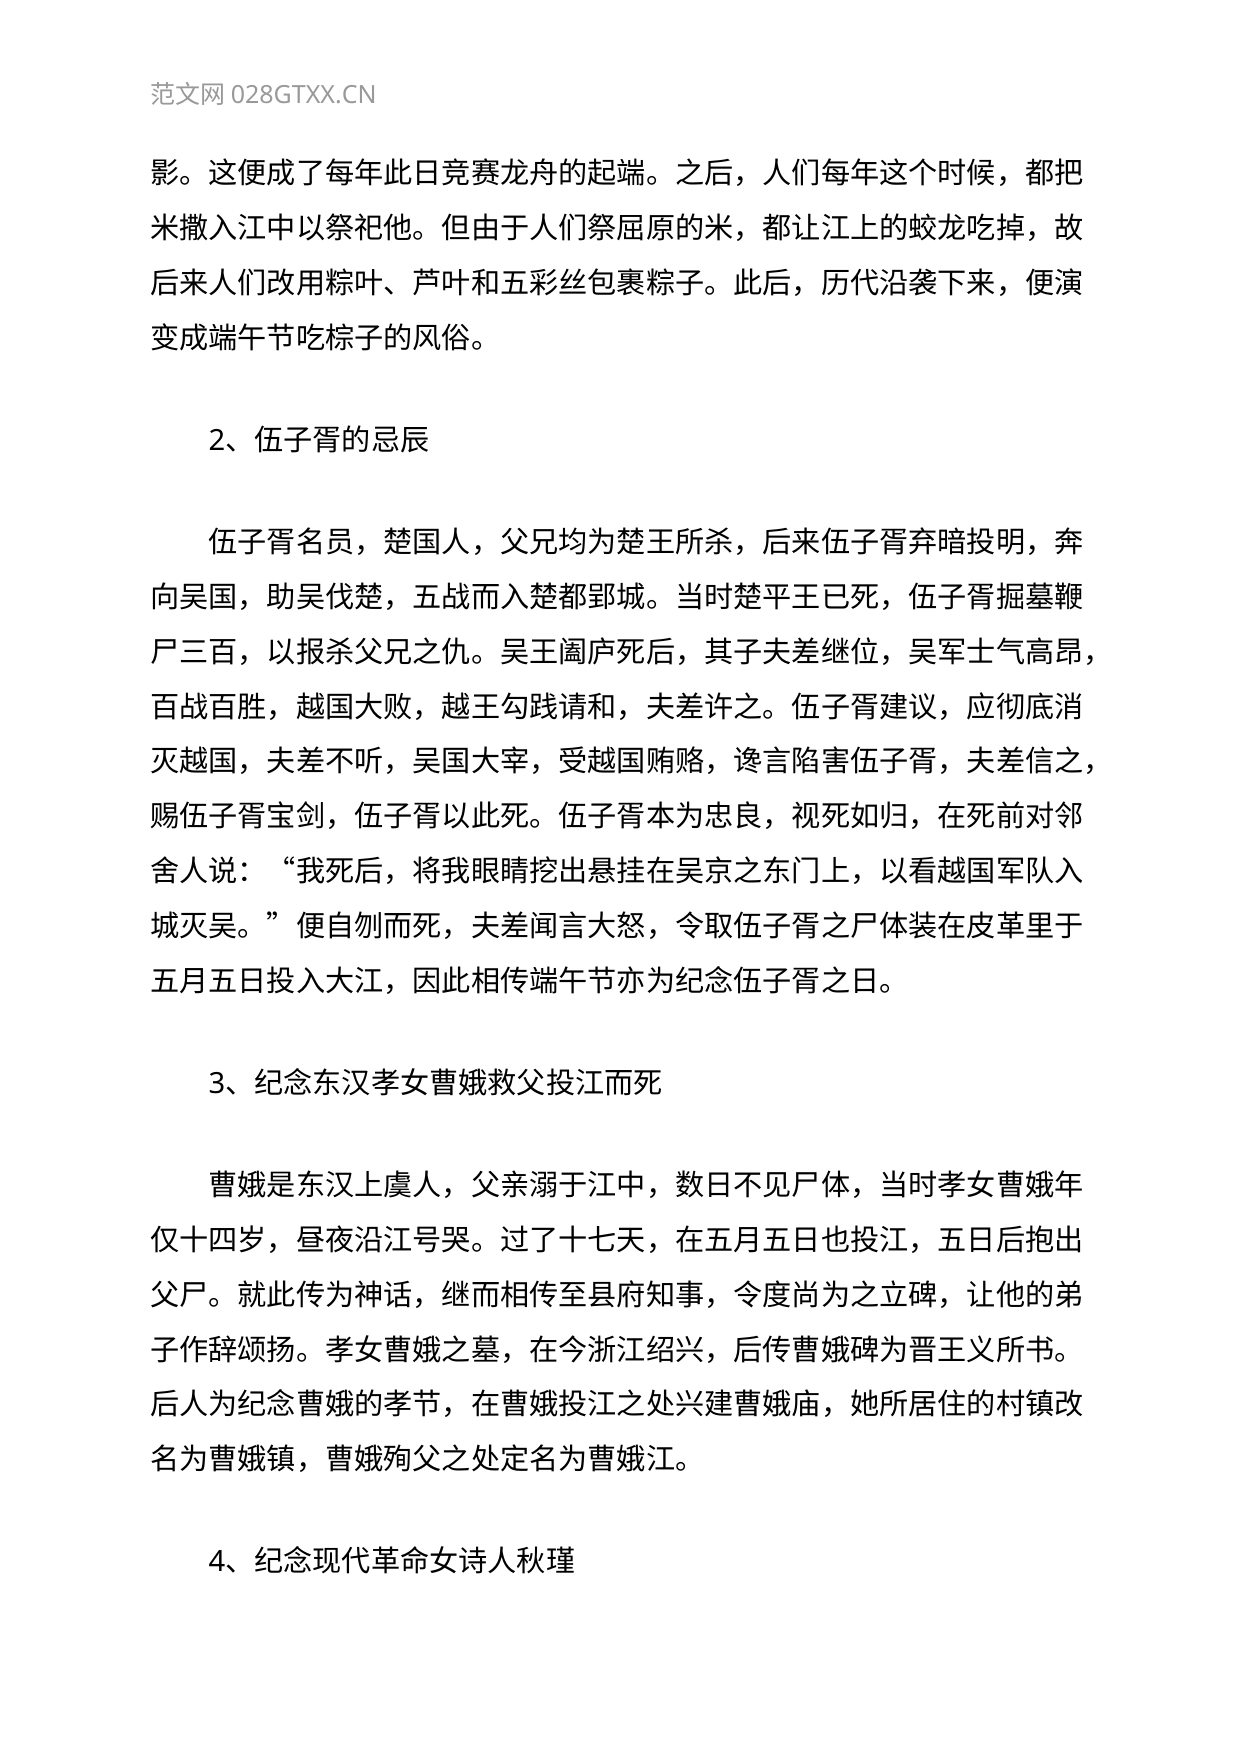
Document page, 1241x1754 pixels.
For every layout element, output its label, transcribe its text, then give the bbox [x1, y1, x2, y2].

text 曹娥是东汉上虞人，父亲溺于江中，数日不见尸体，当时孝女曹娥年仅十四岁，昼夜沿江号哭。过了十七天，在五月五日也投江，五日后抱出父尸。就此传为神话，继而相传至县府知事，令度尚为之立碑，让他的弟子作辞颂扬。孝女曹娥之墓，在今浙江绍兴，后传曹娥碑为晋王义所书。后人为纪念曹娥的孝节，在曹娥投江之处兴建曹娥庙，她所居住的村镇改名为曹娥镇，曹娥殉父之处定名为曹娥江。 [150, 1161, 1090, 1478]
text 4、纪念现代革命女诗人秋瑾 [150, 1538, 1090, 1580]
text 3、纪念东汉孝女曹娥救父投江而死 [150, 1059, 1090, 1102]
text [150, 150, 1090, 357]
text 2、伍子胥的忌辰 [150, 416, 1090, 459]
text 伍子胥名员，楚国人，父兄均为楚王所杀，后来伍子胥弃暗投明，奔向吴国，助吴伐楚，五战而入楚都郢城。当时楚平王已死，伍子胥掘墓鞭尸三百，以报杀父兄之仇。吴王阖庐死后，其子夫差继位，吴军士气高昂，百战百胜，越国大败，越王勾践请和，夫差许之。伍子胥建议，应彻底消灭越国，夫差不听，吴国大宰，受越国贿赂，谗言陷害伍子胥，夫差信之，赐伍子胥宝剑，伍子胥以此死。伍子胥本为忠良，视死如归，在死前对邻舍人说：“我死后，将我眼睛挖出悬挂在吴京之东门上，以看越国军队入城灭吴。”便自刎而死，夫差闻言大怒，令取伍子胥之尸体装在皮革里于五月五日投入大江，因此相传端午节亦为纪念伍子胥之日。 [150, 518, 1090, 1000]
